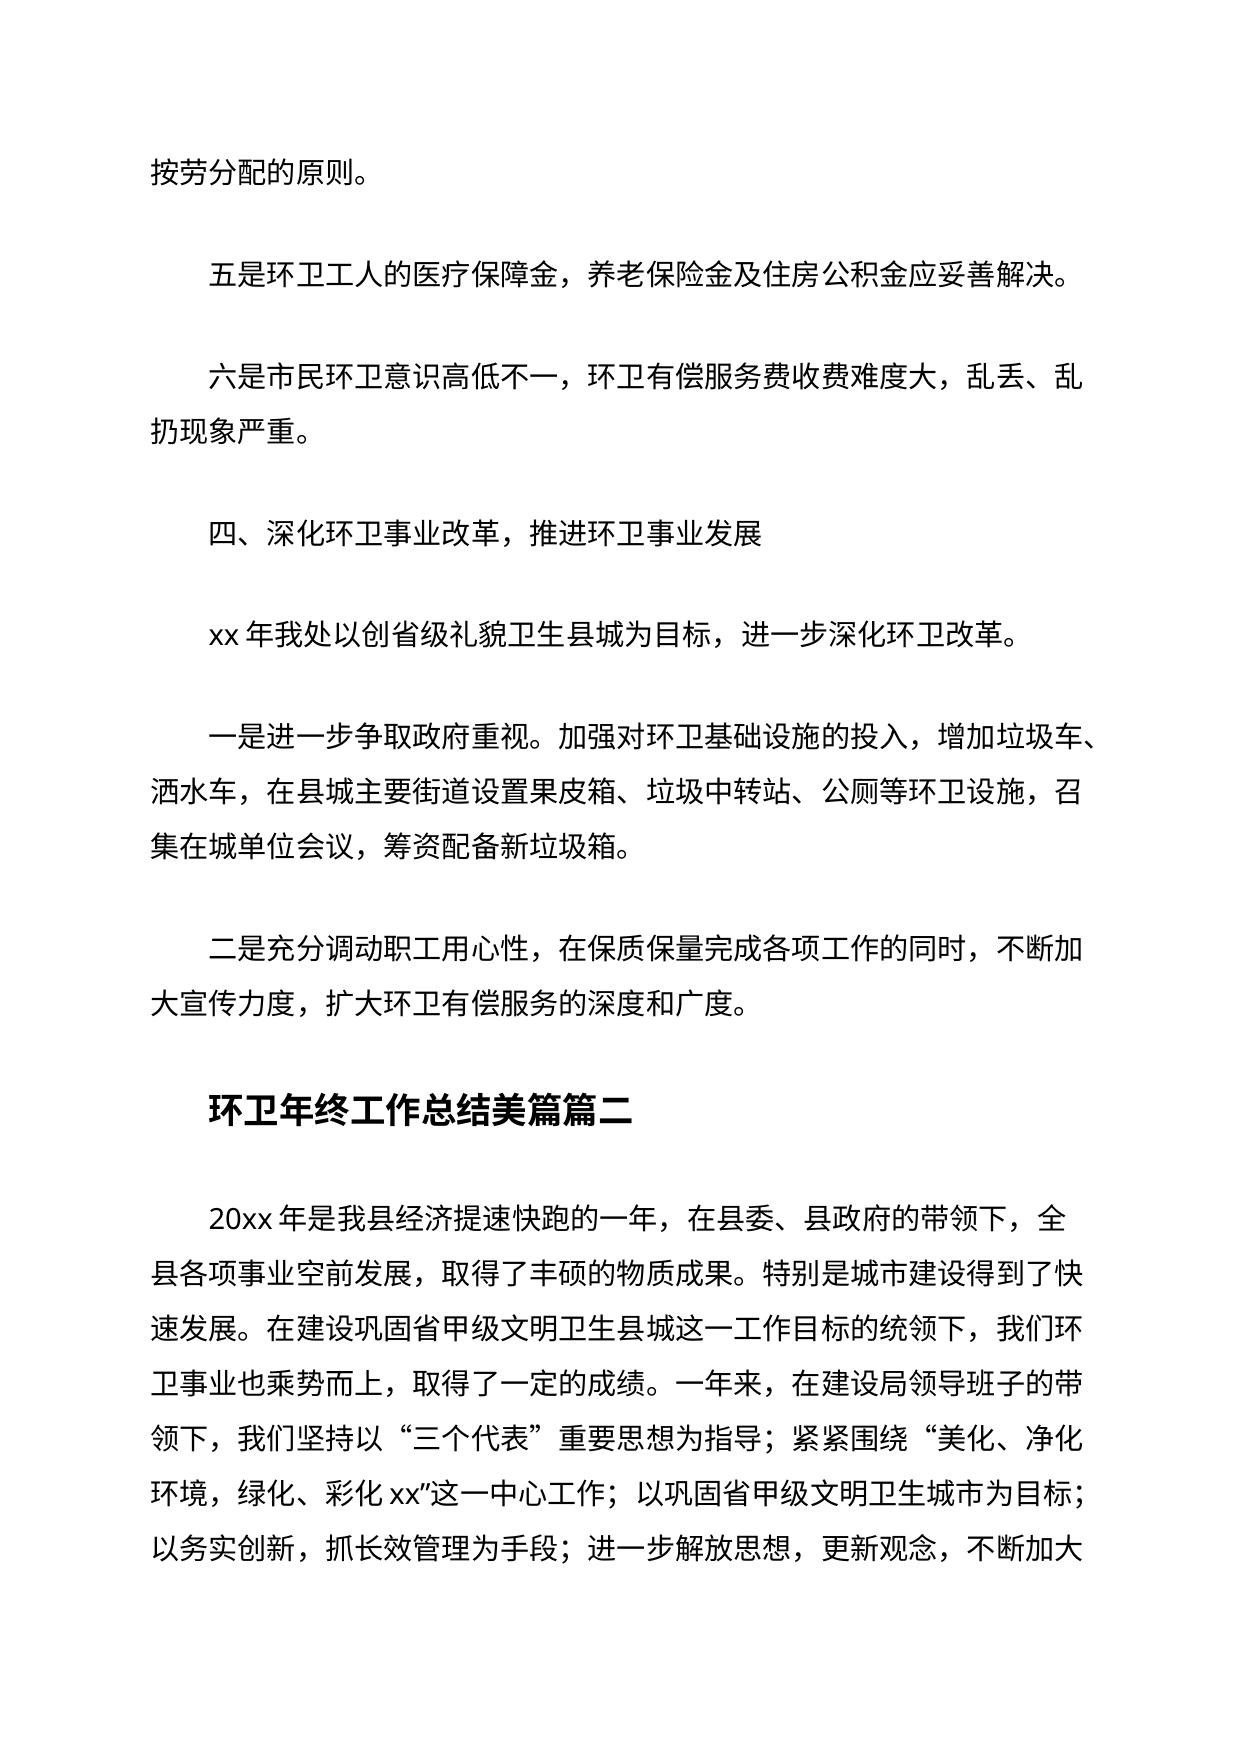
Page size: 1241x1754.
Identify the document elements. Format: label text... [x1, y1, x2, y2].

text 五是环卫工人的医疗保障金，养老保险金及住房公积金应妥善解决。 [150, 252, 1090, 294]
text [150, 150, 1090, 192]
text 六是市民环卫意识高低不一，环卫有偿服务费收费难度大，乱丢、乱扔现象严重。 [150, 353, 1090, 451]
text 一是进一步争取政府重视。加强对环卫基础设施的投入，增加垃圾车、洒水车，在县城主要街道设置果皮箱、垃圾中转站、公厕等环卫设施，召集在城单位会议，筹资配备新垃圾箱。 [150, 714, 1090, 866]
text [150, 1196, 1090, 1567]
text 环卫年终工作总结美篇篇二 [150, 1082, 1090, 1133]
text 四、深化环卫事业改革，推进环卫事业发展 [150, 510, 1090, 552]
text xx年我处以创省级礼貌卫生县城为目标，进一步深化环卫改革。 [150, 612, 1090, 654]
text 二是充分调动职工用心性，在保质保量完成各项工作的同时，不断加大宣传力度，扩大环卫有偿服务的深度和广度。 [150, 926, 1090, 1023]
